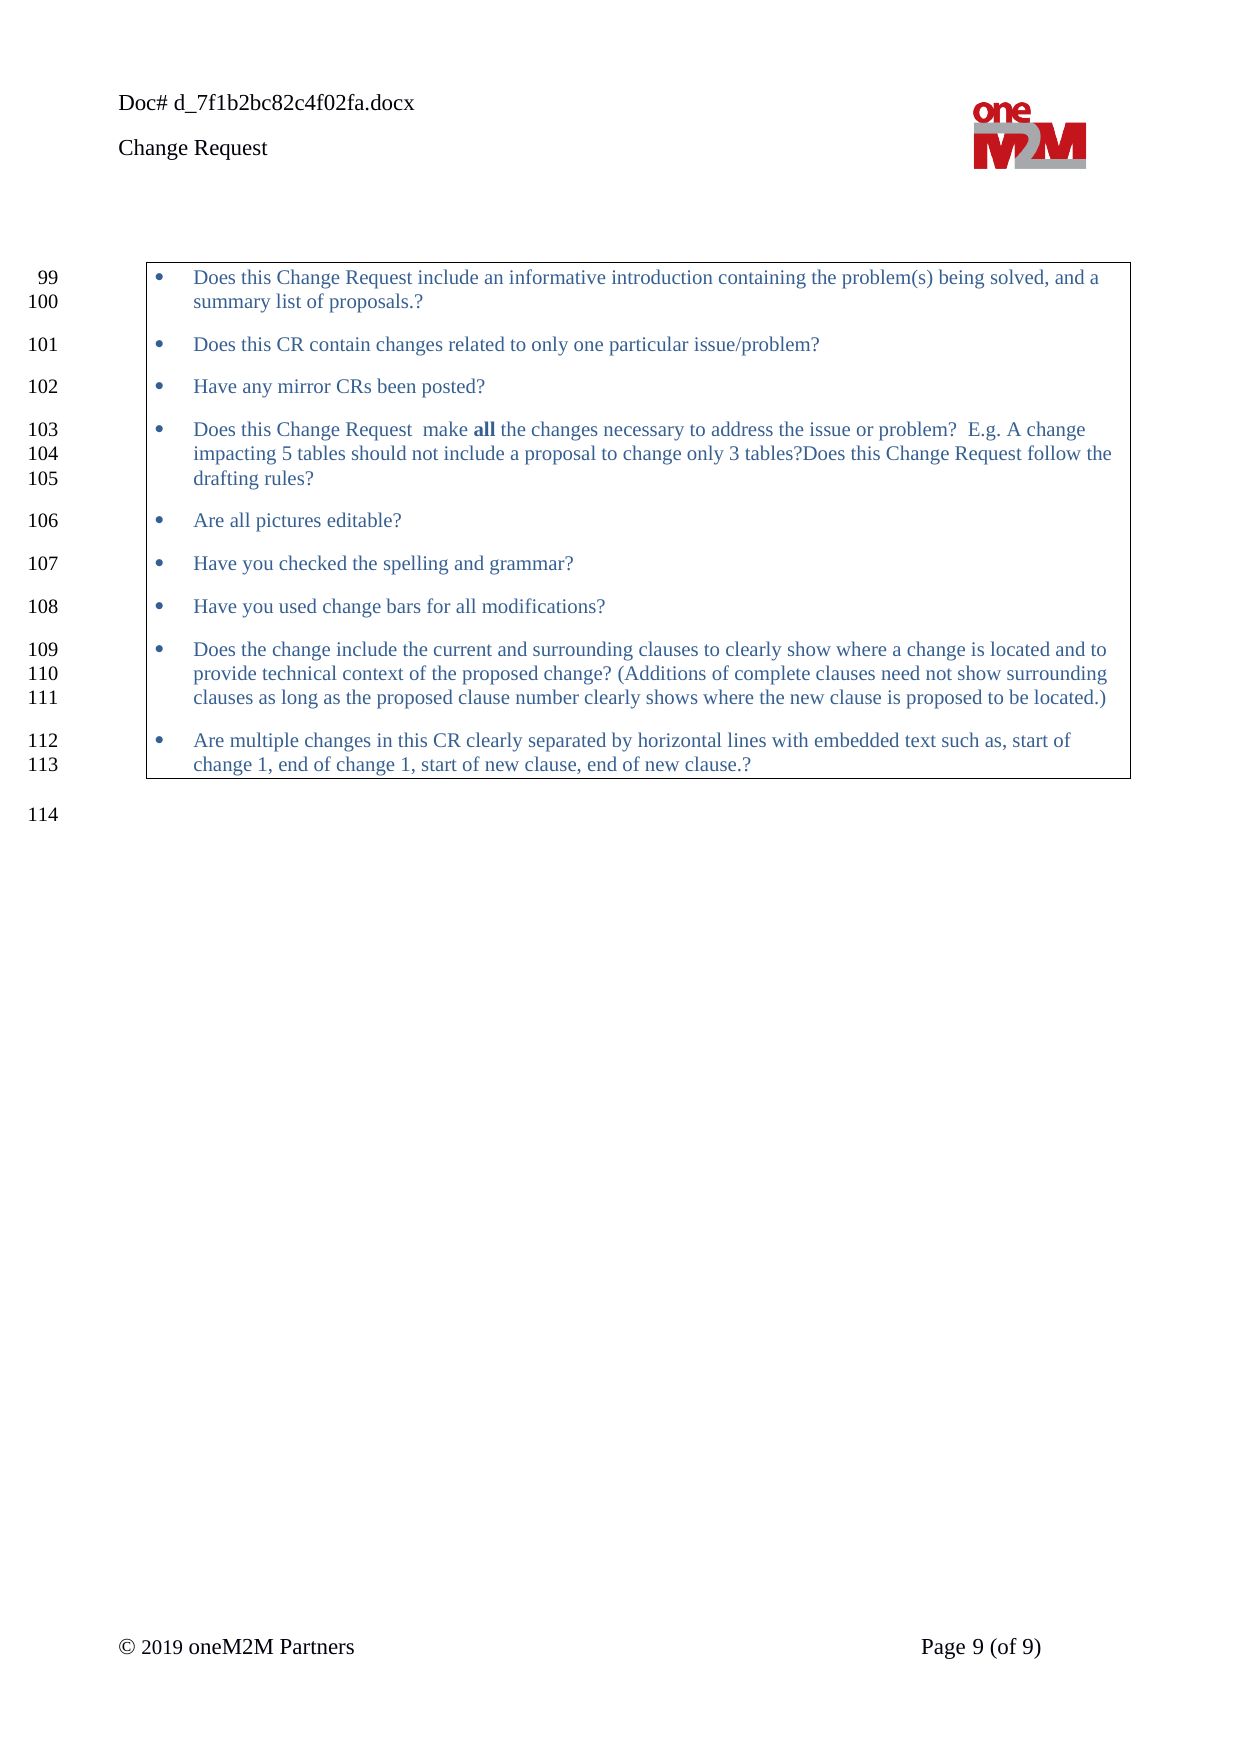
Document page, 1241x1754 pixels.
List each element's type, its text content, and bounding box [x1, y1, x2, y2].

list Are multiple changes in this CR clearly separated by horizontal lines with embedded text such as, start of change 1, end of change 1, start of new clause, end of new clause.? [147, 724, 1130, 778]
list Does this Change Request make all the changes necessary to address the issue or problem? E.g. A change impacting 5 tables should not include a proposal to change only 3 tables?Does this Change Request follow the drafting rules? [147, 414, 1130, 489]
list Have you checked the spelling and grammar? [147, 548, 1130, 575]
list Does this Change Request include an informative introduction containing the problem(s) being solved, and a summary list of proposals.? [147, 263, 1130, 313]
list Does this CR contain changes related to only one particular issue/problem? [147, 328, 1130, 356]
list Are all pictures editable? [147, 505, 1130, 532]
list Does the change include the current and surrounding clauses to clearly show where a change is located and to provide technical context of the proposed change? (Additions of complete clauses need not show surrounding clauses as long as the proposed clause number clearly shows where the new clause is proposed to be located.) [147, 633, 1130, 709]
list Have you used change bars for all modifications? [147, 591, 1130, 618]
picture [959, 88, 1100, 184]
list Have any mirror CRs been posted? [147, 371, 1130, 398]
